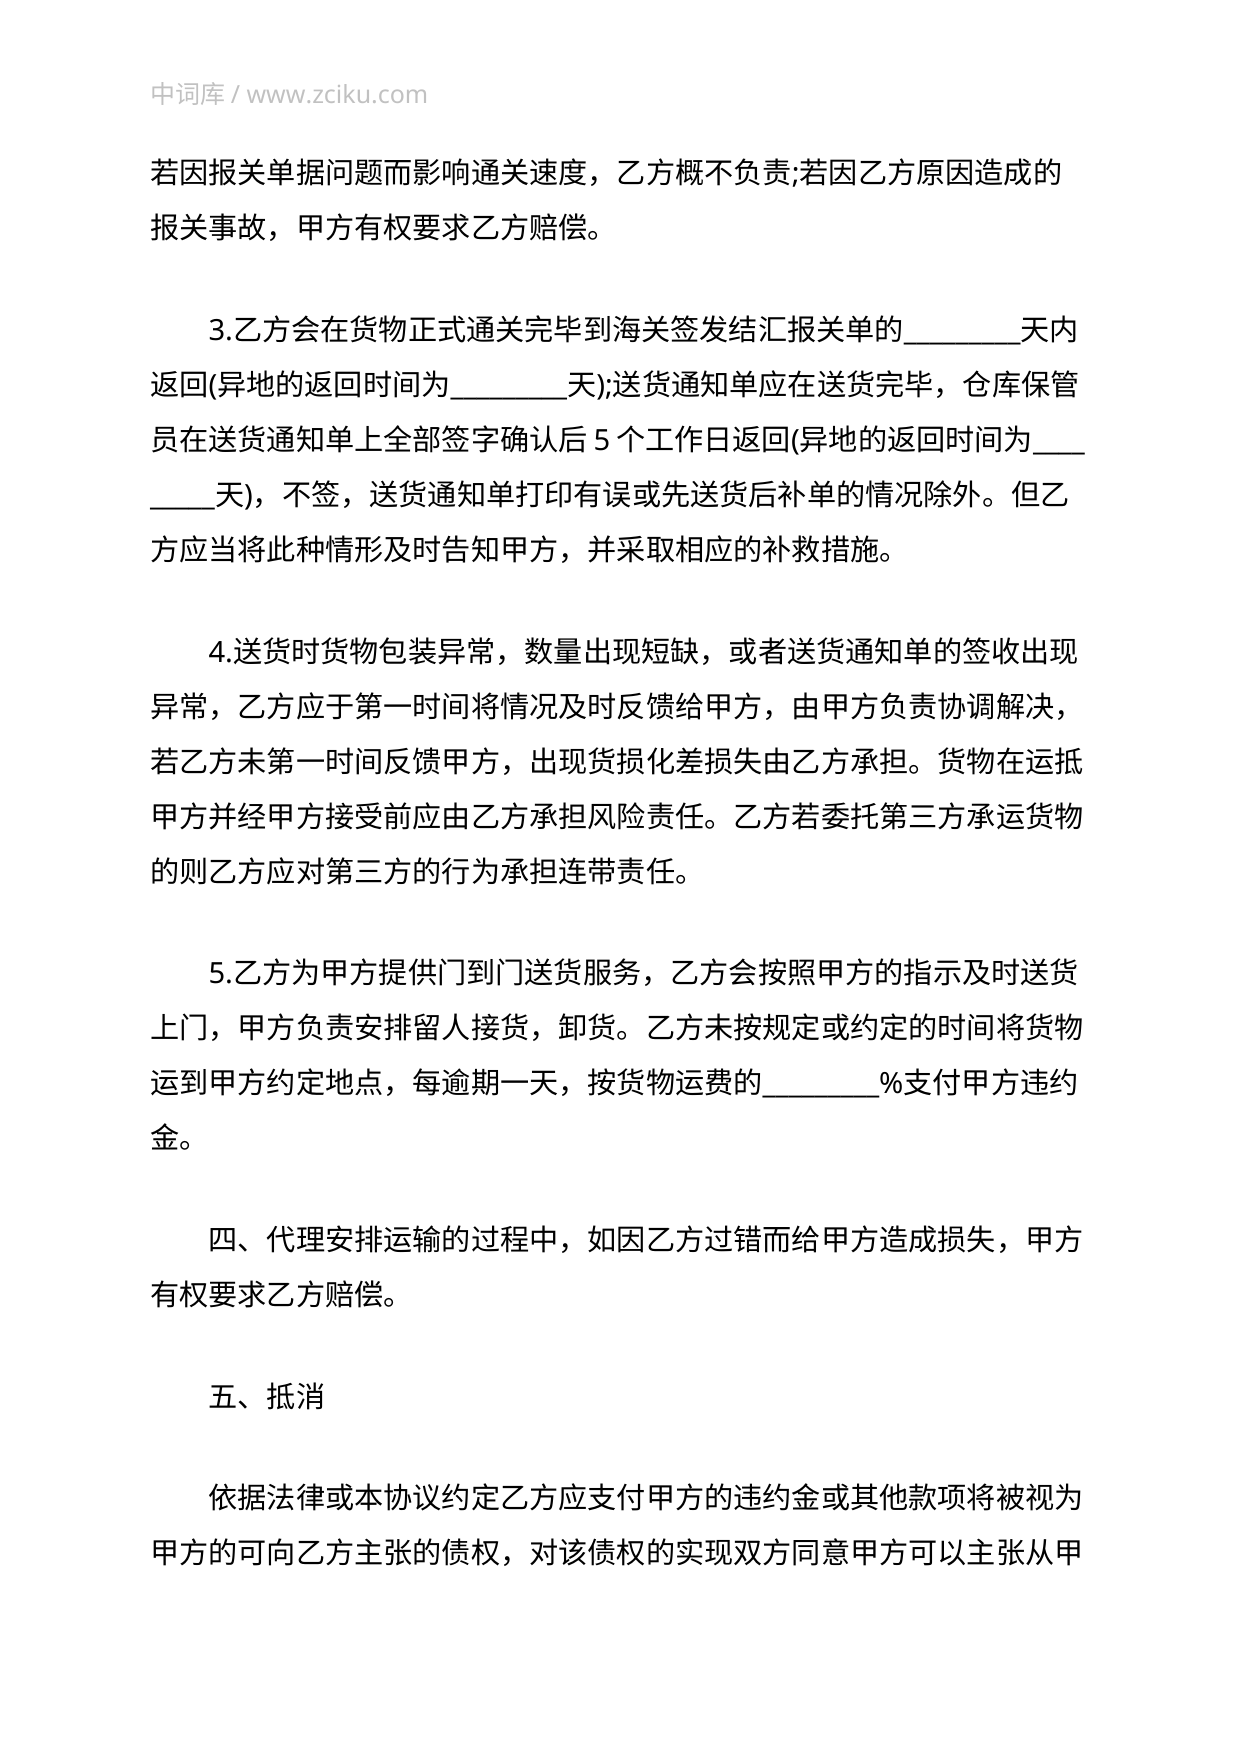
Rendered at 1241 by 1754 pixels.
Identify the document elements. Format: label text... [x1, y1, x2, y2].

text 3.乙方会在货物正式通关完毕到海关签发结汇报关单的_________天内返回(异地的返回时间为_________天);送货通知单应在送货完毕，仓库保管员在送货通知单上全部签字确认后5个工作日返回(异地的返回时间为_________天)，不签，送货通知单打印有误或先送货后补单的情况除外。但乙方应当将此种情形及时告知甲方，并采取相应的补救措施。 [150, 307, 1090, 569]
text 四、代理安排运输的过程中，如因乙方过错而给甲方造成损失，甲方有权要求乙方赔偿。 [150, 1217, 1090, 1314]
text 4.送货时货物包装异常，数量出现短缺，或者送货通知单的签收出现异常，乙方应于第一时间将情况及时反馈给甲方，由甲方负责协调解决，若乙方未第一时间反馈甲方，出现货损化差损失由乙方承担。货物在运抵甲方并经甲方接受前应由乙方承担风险责任。乙方若委托第三方承运货物的则乙方应对第三方的行为承担连带责任。 [150, 628, 1090, 891]
text 五、抵消 [150, 1373, 1090, 1416]
text 5.乙方为甲方提供门到门送货服务，乙方会按照甲方的指示及时送货上门，甲方负责安排留人接货，卸货。乙方未按规定或约定的时间将货物运到甲方约定地点，每逾期一天，按货物运费的_________%支付甲方违约金。 [150, 950, 1090, 1157]
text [150, 150, 1090, 247]
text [150, 1475, 1090, 1572]
